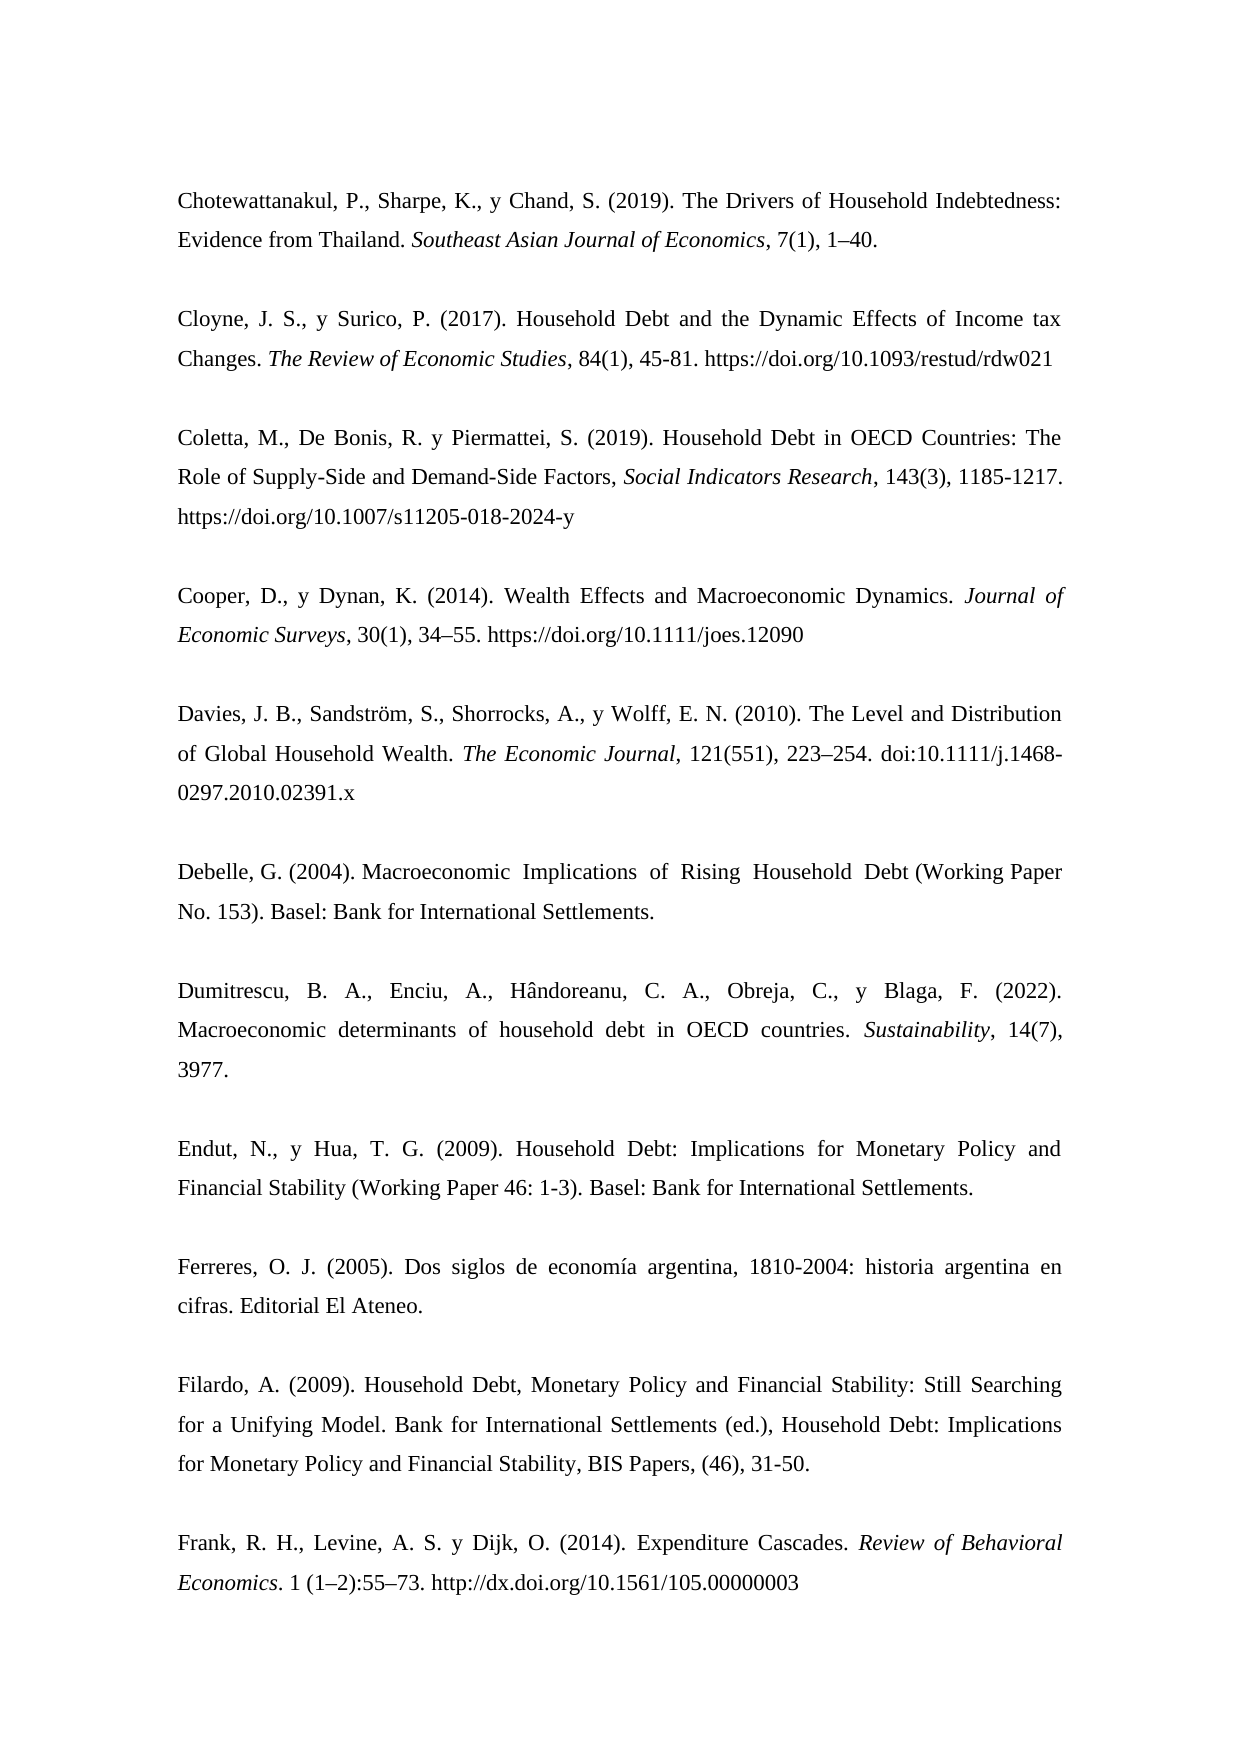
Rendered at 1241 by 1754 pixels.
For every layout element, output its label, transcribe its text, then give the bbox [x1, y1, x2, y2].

text Coletta, M., De Bonis, R. y Piermattei, S. (2019). Household Debt in OECD Countries: The Role of Supply‑Side and Demand-Side Factors, Social Indicators Research, 143(3), 1185-1217. https://doi.org/10.1007/s11205-018-2024-y [177, 424, 1063, 529]
text Frank, R. H., Levine, A. S. y Dijk, O. (2014). Expenditure Cascades. Review of Behavioral Economics. 1 (1–2):55–73. http://dx.doi.org/10.1561/105.00000003 [177, 1529, 1063, 1595]
text Chotewattanakul, P., Sharpe, K., y Chand, S. (2019). The Drivers of Household Indebtedness: Evidence from Thailand. Southeast Asian Journal of Economics, 7(1), 1–40. [177, 187, 1063, 253]
text Davies, J. B., Sandström, S., Shorrocks, A., y Wolff, E. N. (2010). The Level and Distribution of Global Household Wealth. The Economic Journal, 121(551), 223–254. doi:10.1111/j.1468-0297.2010.02391.x [177, 700, 1063, 806]
text Endut, N., y Hua, T. G. (2009). Household Debt: Implications for Monetary Policy and Financial Stability (Working Paper 46: 1-3). Basel: Bank for International Settlements. [177, 1134, 1063, 1200]
text Dumitrescu, B. A., Enciu, A., Hândoreanu, C. A., Obreja, C., y Blaga, F. (2022). Macroeconomic determinants of household debt in OECD countries. Sustainability, 14(7), 3977. [177, 977, 1063, 1082]
text Debelle, G. (2004). Macroeconomic Implications of Rising Household Debt (Working Paper No. 153). Basel: Bank for International Settlements. [177, 858, 1063, 924]
text Cooper, D., y Dynan, K. (2014). Wealth Effects and Macroeconomic Dynamics. Journal of Economic Surveys, 30(1), 34–55. https://doi.org/10.1111/joes.12090 [177, 582, 1063, 648]
text Cloyne, J. S., y Surico, P. (2017). Household Debt and the Dynamic Effects of Income tax Changes. The Review of Economic Studies, 84(1), 45-81. https://doi.org/10.1093/restud/rdw021 [177, 306, 1063, 371]
text Filardo, A. (2009). Household Debt, Monetary Policy and Financial Stability: Still Searching for a Unifying Model. Bank for International Settlements (ed.), Household Debt: Implications for Monetary Policy and Financial Stability, BIS Papers, (46), 31-50. [177, 1371, 1063, 1477]
text Ferreres, O. J. (2005). Dos siglos de economía argentina, 1810-2004: historia argentina en cifras. Editorial El Ateneo. [177, 1253, 1063, 1319]
